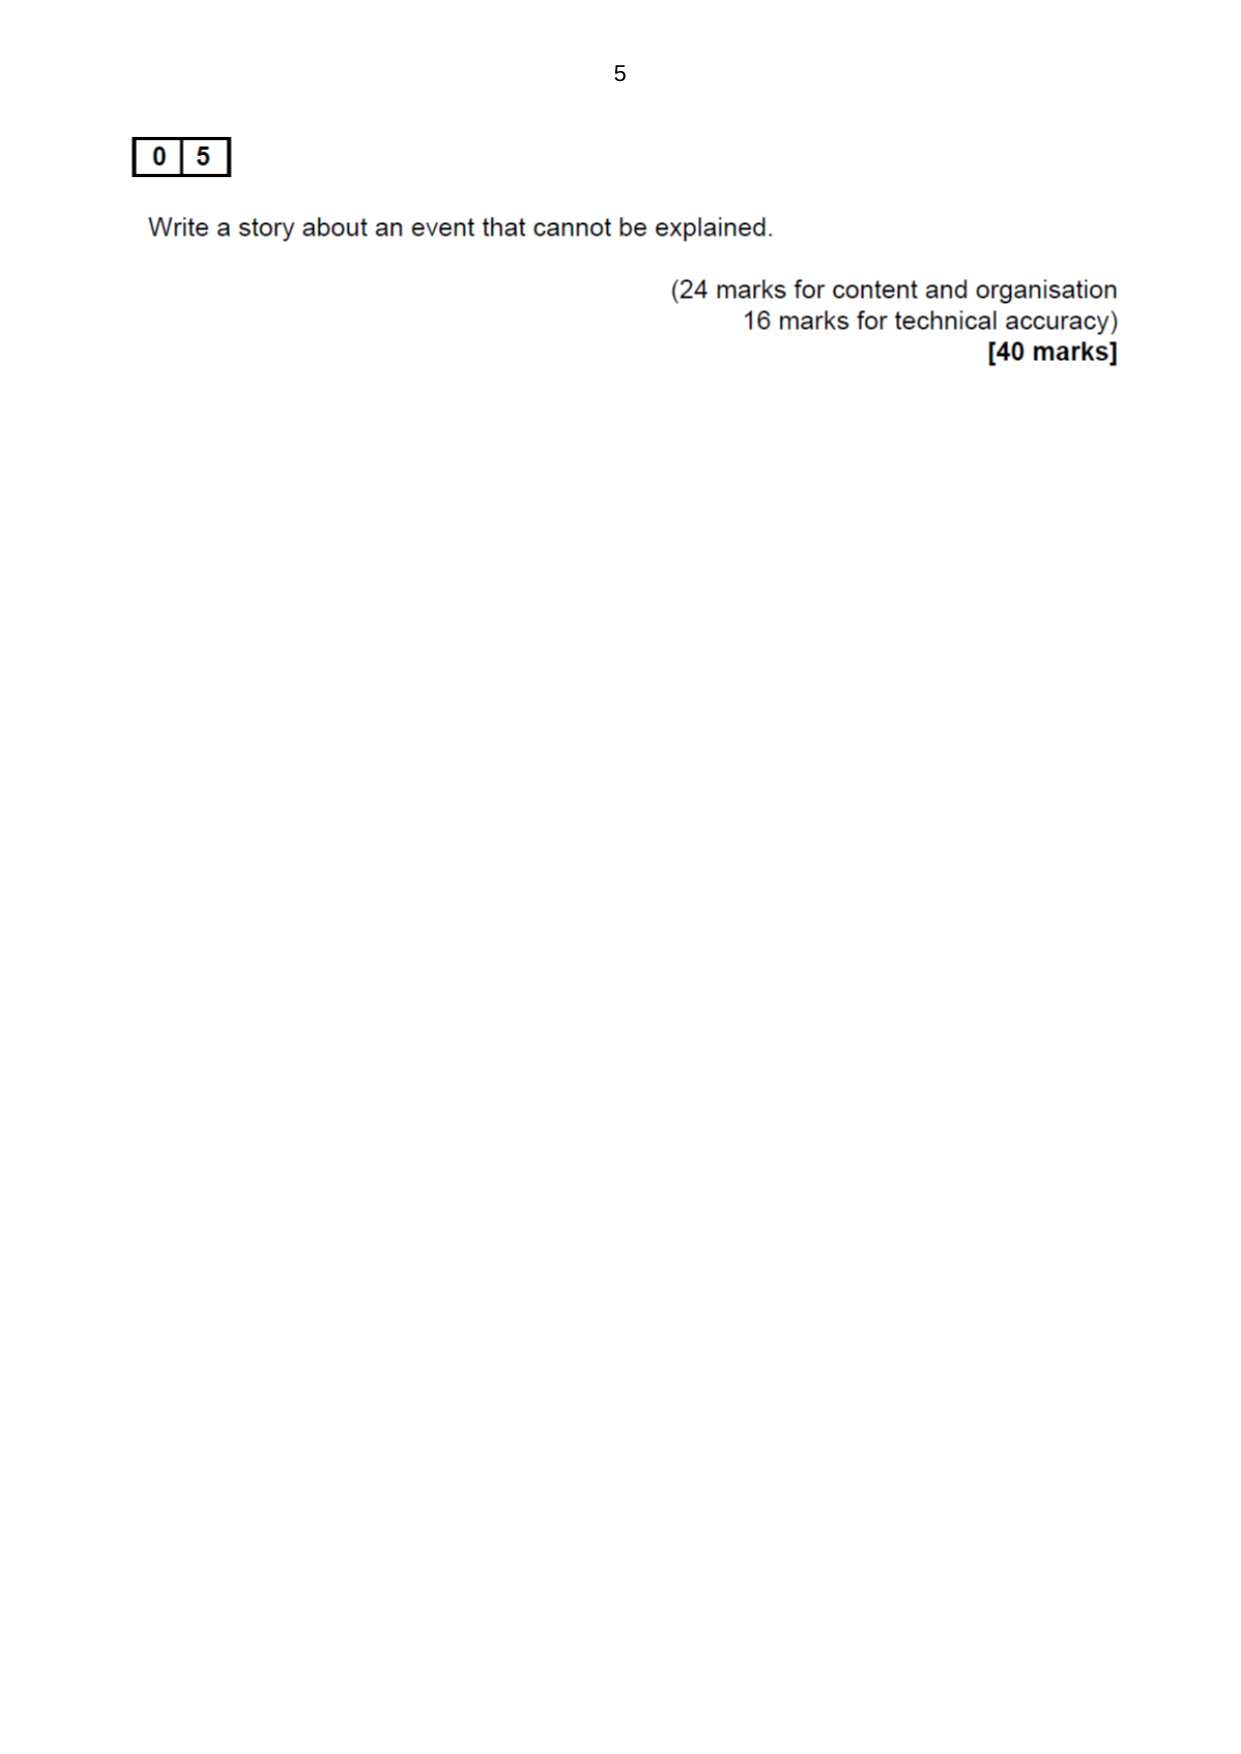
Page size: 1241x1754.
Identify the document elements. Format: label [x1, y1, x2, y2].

picture [118, 118, 1123, 389]
